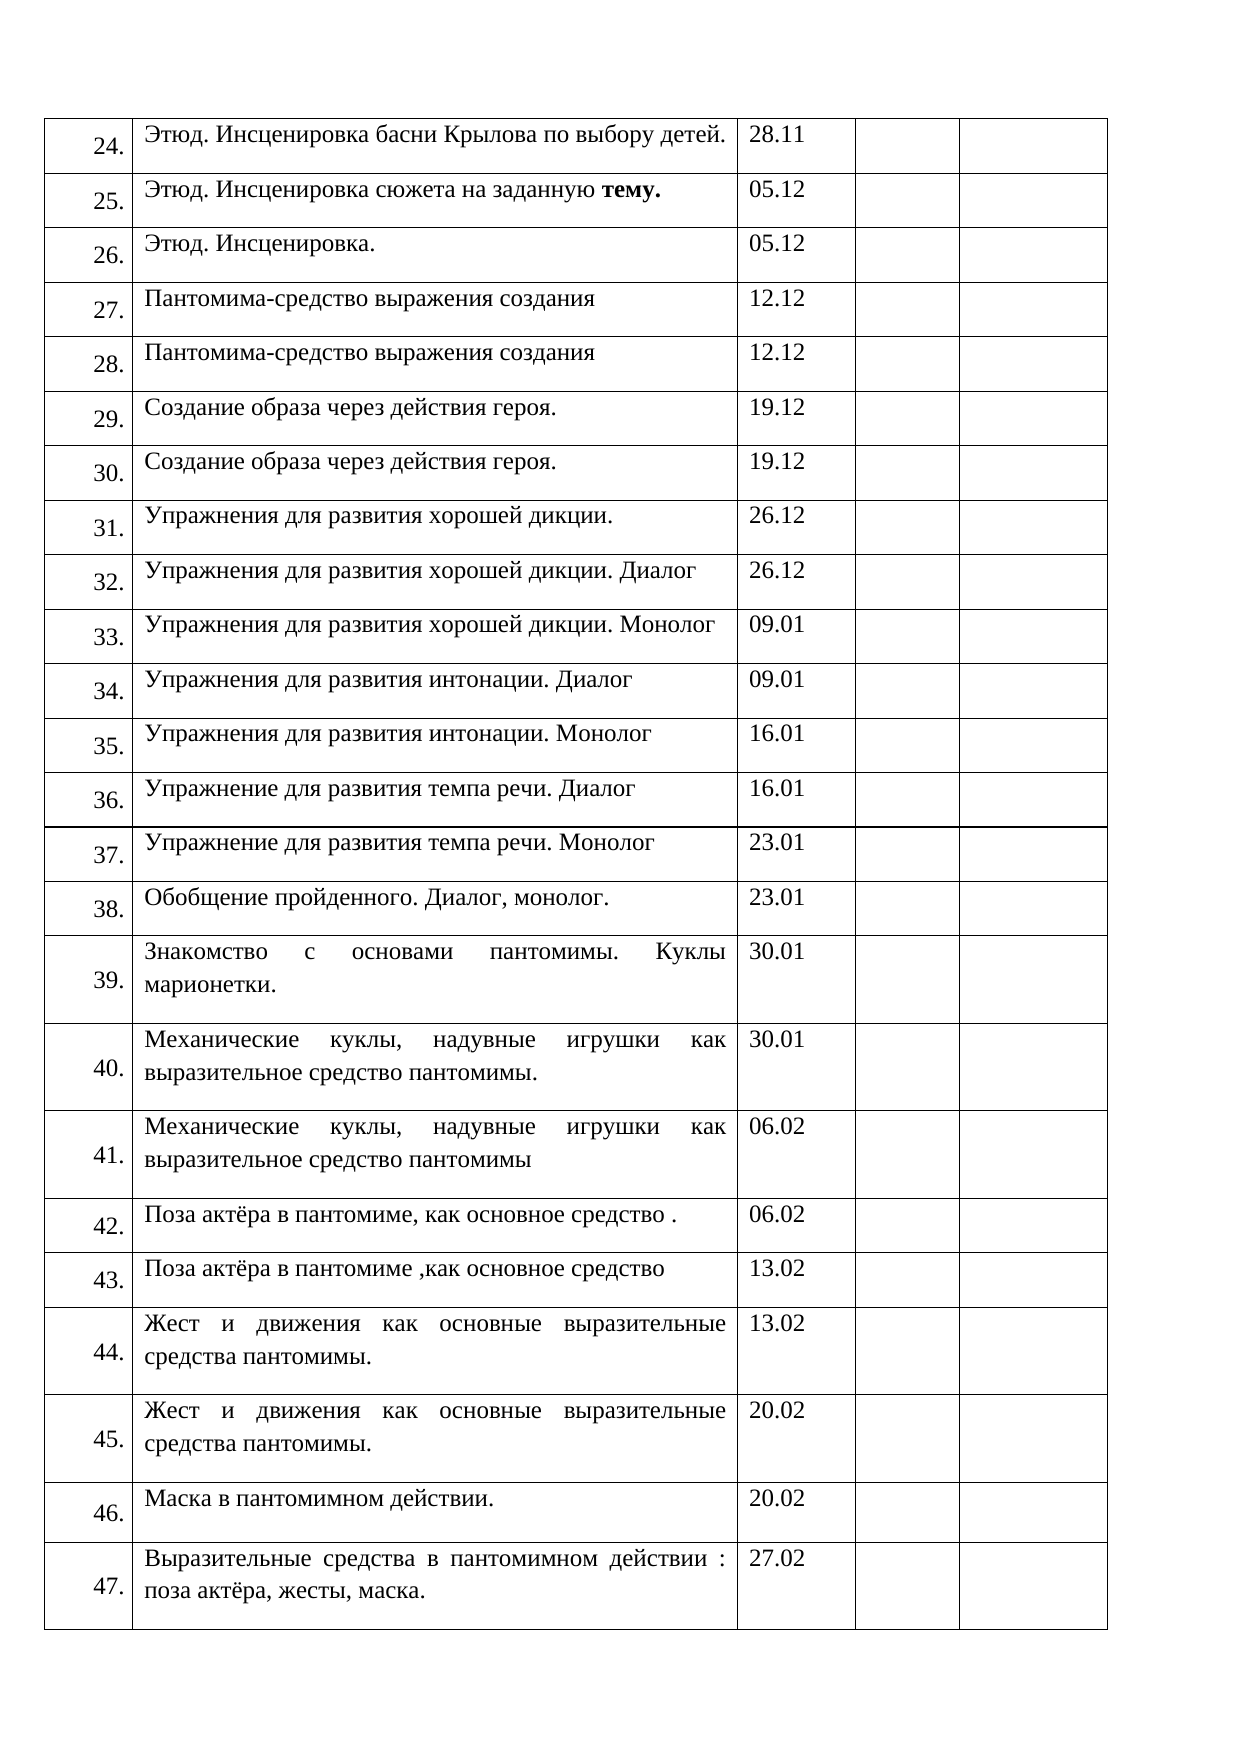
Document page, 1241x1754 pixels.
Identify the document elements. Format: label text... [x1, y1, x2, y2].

table_cell 09.01 [738, 610, 855, 663]
table_cell Механические куклы, надувные игрушки как выразительное средство пантомимы [133, 1111, 737, 1198]
table_cell Механические куклы, надувные игрушки как выразительное средство пантомимы. [133, 1024, 737, 1110]
table_cell [960, 1308, 1107, 1394]
table_cell [856, 501, 959, 554]
table_cell 20.02 [738, 1483, 855, 1542]
table_cell 09.01 [738, 664, 855, 717]
table_cell 06.02 [738, 1111, 855, 1198]
table_cell [960, 882, 1107, 935]
table_cell Жест и движения как основные выразительные средства пантомимы. [133, 1308, 737, 1394]
table_cell [960, 1111, 1107, 1198]
table_cell 27.02 [738, 1543, 855, 1629]
table_cell Упражнения для развития хорошей дикции. Диалог [133, 555, 737, 608]
table_cell [960, 1253, 1107, 1307]
table_cell Упражнение для развития темпа речи. Диалог [133, 773, 737, 826]
table_cell 26.12 [738, 501, 855, 554]
table_cell [960, 283, 1107, 336]
table_cell [960, 664, 1107, 717]
table_cell [45, 1199, 132, 1252]
table_cell [45, 228, 132, 282]
table_cell [45, 501, 132, 554]
table_cell 23.01 [738, 828, 855, 881]
table_cell [960, 446, 1107, 499]
table_cell Поза актёра в пантомиме, как основное средство . [133, 1199, 737, 1252]
table_cell [45, 1024, 132, 1110]
table_cell 30.01 [738, 936, 855, 1023]
table_cell Обобщение пройденного. Диалог, монолог. [133, 882, 737, 935]
table_cell [856, 773, 959, 826]
table_cell [960, 337, 1107, 391]
table_cell Пантомима-средство выражения создания [133, 283, 737, 336]
table_cell [960, 1199, 1107, 1252]
table_cell Упражнение для развития темпа речи. Монолог [133, 828, 737, 881]
table_cell 16.01 [738, 773, 855, 826]
table_cell [45, 1308, 132, 1394]
table_cell Упражнения для развития интонации. Монолог [133, 719, 737, 772]
table_cell [960, 501, 1107, 554]
table_cell [856, 610, 959, 663]
table_cell [960, 719, 1107, 772]
table_cell [45, 392, 132, 445]
table_cell Знакомство с основами пантомимы. Куклы марионетки. [133, 936, 737, 1023]
table_cell [856, 1308, 959, 1394]
table_cell [856, 337, 959, 391]
table_cell [45, 1253, 132, 1307]
table_cell [45, 610, 132, 663]
table_cell [45, 555, 132, 608]
table_cell 12.12 [738, 337, 855, 391]
table_cell Маска в пантомимном действии. [133, 1483, 737, 1542]
table_cell [960, 174, 1107, 227]
table_cell 13.02 [738, 1308, 855, 1394]
table_cell [856, 1395, 959, 1482]
table_cell Упражнения для развития хорошей дикции. Монолог [133, 610, 737, 663]
table_cell [45, 719, 132, 772]
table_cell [133, 174, 737, 227]
table_cell [856, 936, 959, 1023]
table_cell [45, 174, 132, 227]
table_cell [856, 174, 959, 227]
table_cell [45, 1111, 132, 1198]
table_cell [45, 446, 132, 499]
table_cell [856, 1253, 959, 1307]
table_cell Этюд. Инсценировка. [133, 228, 737, 282]
table_cell [960, 228, 1107, 282]
table_cell 28.11 [738, 119, 855, 173]
table_cell Поза актёра в пантомиме ,как основное средство [133, 1253, 737, 1307]
table_cell [856, 1483, 959, 1542]
table_cell [856, 228, 959, 282]
table_cell 19.12 [738, 446, 855, 499]
table_cell Жест и движения как основные выразительные средства пантомимы. [133, 1395, 737, 1482]
table_cell 06.02 [738, 1199, 855, 1252]
table_cell Упражнения для развития хорошей дикции. [133, 501, 737, 554]
table_cell Создание образа через действия героя. [133, 446, 737, 499]
table_cell [45, 337, 132, 391]
table_cell Упражнения для развития интонации. Диалог [133, 664, 737, 717]
table_cell Этюд. Инсценировка басни Крылова по выбору детей. [133, 119, 737, 173]
table_cell [856, 719, 959, 772]
table_cell [960, 392, 1107, 445]
table_cell [960, 828, 1107, 881]
table_cell [856, 1199, 959, 1252]
table_cell 26.12 [738, 555, 855, 608]
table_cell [133, 1543, 737, 1629]
table_cell [856, 283, 959, 336]
table_cell [960, 610, 1107, 663]
table_cell [856, 446, 959, 499]
table_cell [45, 882, 132, 935]
table_cell [45, 936, 132, 1023]
table_cell 30.01 [738, 1024, 855, 1110]
table_cell [960, 1483, 1107, 1542]
table_cell [856, 555, 959, 608]
table_cell [856, 664, 959, 717]
table_cell [856, 1543, 959, 1629]
table_cell [45, 773, 132, 826]
table_cell [45, 119, 132, 173]
table_cell 23.01 [738, 882, 855, 935]
table_cell 05.12 [738, 174, 855, 227]
table_cell [960, 1395, 1107, 1482]
table_cell 19.12 [738, 392, 855, 445]
table_cell 12.12 [738, 283, 855, 336]
table_cell [856, 828, 959, 881]
table_cell [45, 1395, 132, 1482]
table_cell Пантомима-средство выражения создания [133, 337, 737, 391]
table_cell [960, 936, 1107, 1023]
table_cell [960, 1024, 1107, 1110]
table_cell [45, 283, 132, 336]
table_cell [960, 1543, 1107, 1629]
table_cell [856, 1024, 959, 1110]
table_cell [856, 882, 959, 935]
table_cell 20.02 [738, 1395, 855, 1482]
table_cell [856, 119, 959, 173]
table_cell [960, 119, 1107, 173]
table_cell [856, 1111, 959, 1198]
table_cell [45, 664, 132, 717]
table_cell 05.12 [738, 228, 855, 282]
table_cell [45, 1483, 132, 1542]
table_cell Создание образа через действия героя. [133, 392, 737, 445]
table_cell 13.02 [738, 1253, 855, 1307]
table_cell [856, 392, 959, 445]
table_cell [960, 773, 1107, 826]
table_cell [45, 828, 132, 881]
table_cell [45, 1543, 132, 1629]
table_cell [960, 555, 1107, 608]
table_cell 16.01 [738, 719, 855, 772]
